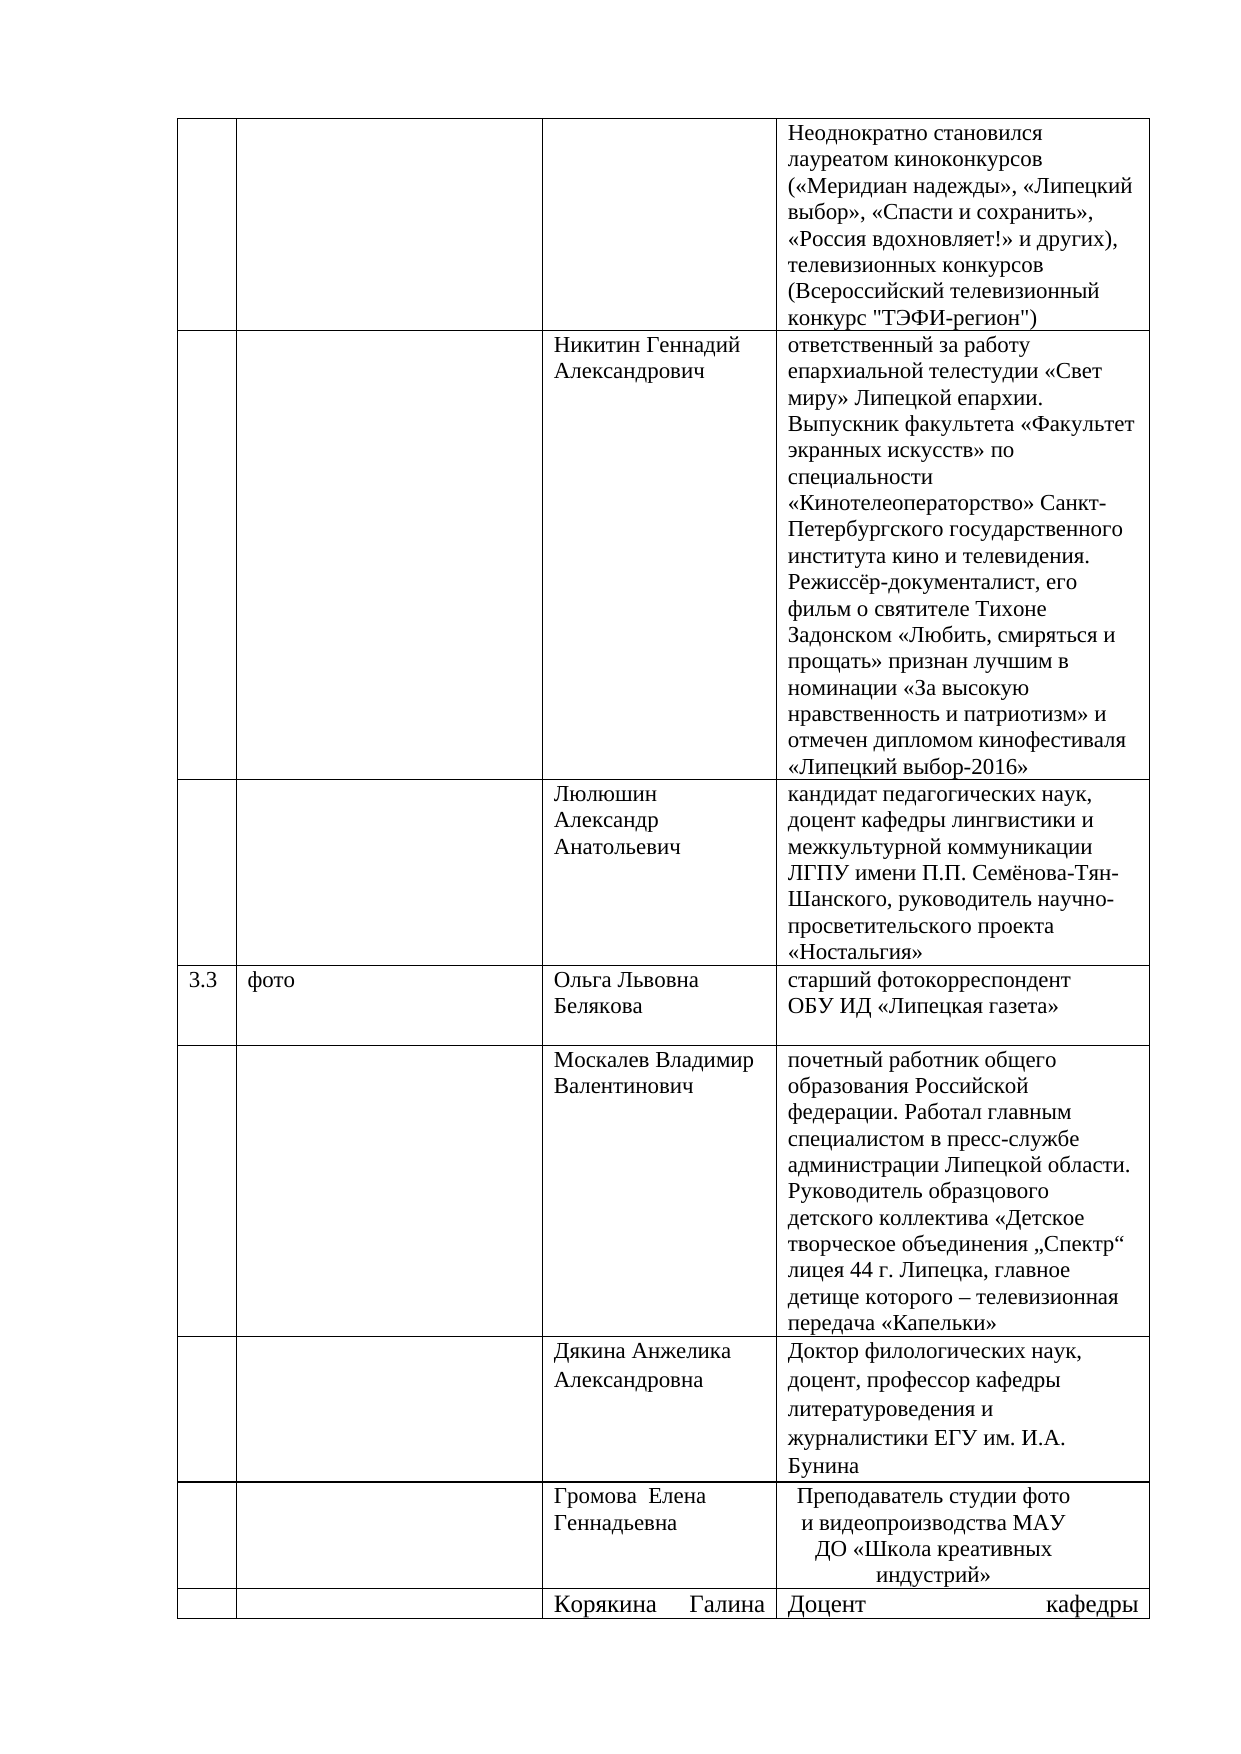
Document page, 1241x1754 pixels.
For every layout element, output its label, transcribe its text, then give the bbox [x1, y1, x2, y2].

table_cell [178, 331, 236, 779]
table_cell [178, 1337, 236, 1481]
table_cell Доктор филологических наук, доцент, профессор кафедры литературоведения и журналистики ЕГУ им. И.А. Бунина [777, 1337, 1149, 1481]
table_cell [178, 1589, 236, 1618]
table_cell кандидат педагогических наук, доцент кафедры лингвистики и межкультурной коммуникации ЛГПУ имени П.П. Семёнова-Тян-Шанского, руководитель научно-просветительского проекта «Ностальгия» [777, 780, 1149, 964]
table_cell Громова Елена Геннадьевна [543, 1483, 776, 1588]
table_cell почетный работник общего образования Российской федерации. Работал главным специалистом в пресс-службе администрации Липецкой области. Руководитель образцового детского коллектива «Детское творческое объединения „Спектр“ лицея 44 г. Липецка, главное детище которого – телевизионная передача «Капельки» [777, 1046, 1149, 1336]
table_cell [237, 331, 542, 779]
table_cell [237, 1589, 542, 1618]
table_cell Ольга Львовна Белякова [543, 966, 776, 1045]
table_cell [178, 1046, 236, 1336]
table_cell ответственный за работу епархиальной телестудии «Свет миру» Липецкой епархии. Выпускник факультета «Факультет экранных искусств» по специальности «Кинотелеоператорство» Санкт-Петербургского государственного института кино и телевидения. Режиссёр-документалист, его фильм о святителе Тихоне Задонском «Любить, смиряться и прощать» признан лучшим в номинации «За высокую нравственность и патриотизм» и отмечен дипломом кинофестиваля «Липецкий выбор-2016» [777, 331, 1149, 779]
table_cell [777, 119, 1149, 330]
table_cell 3.3 [178, 966, 236, 1045]
table_cell [178, 1483, 236, 1588]
table_cell [237, 1046, 542, 1336]
table_cell [178, 780, 236, 964]
table_cell Преподаватель студии фото и видеопроизводства МАУ ДО «Школа креативных индустрий» [777, 1483, 1149, 1588]
table_cell [237, 1483, 542, 1588]
table_cell [237, 119, 542, 330]
table_cell Москалев Владимир Валентинович [543, 1046, 776, 1336]
table_cell [178, 119, 236, 330]
table_cell Никитин Геннадий Александрович [543, 331, 776, 779]
table_cell [237, 1337, 542, 1481]
table_cell фото [237, 966, 542, 1045]
table_cell [237, 780, 542, 964]
table_cell Дякина Анжелика Александровна [543, 1337, 776, 1481]
table_cell старший фотокорреспондент ОБУ ИД «Липецкая газета» [777, 966, 1149, 1045]
table_cell Люлюшин Александр Анатольевич [543, 780, 776, 964]
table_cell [543, 1589, 776, 1618]
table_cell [543, 119, 776, 330]
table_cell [777, 1589, 1149, 1618]
